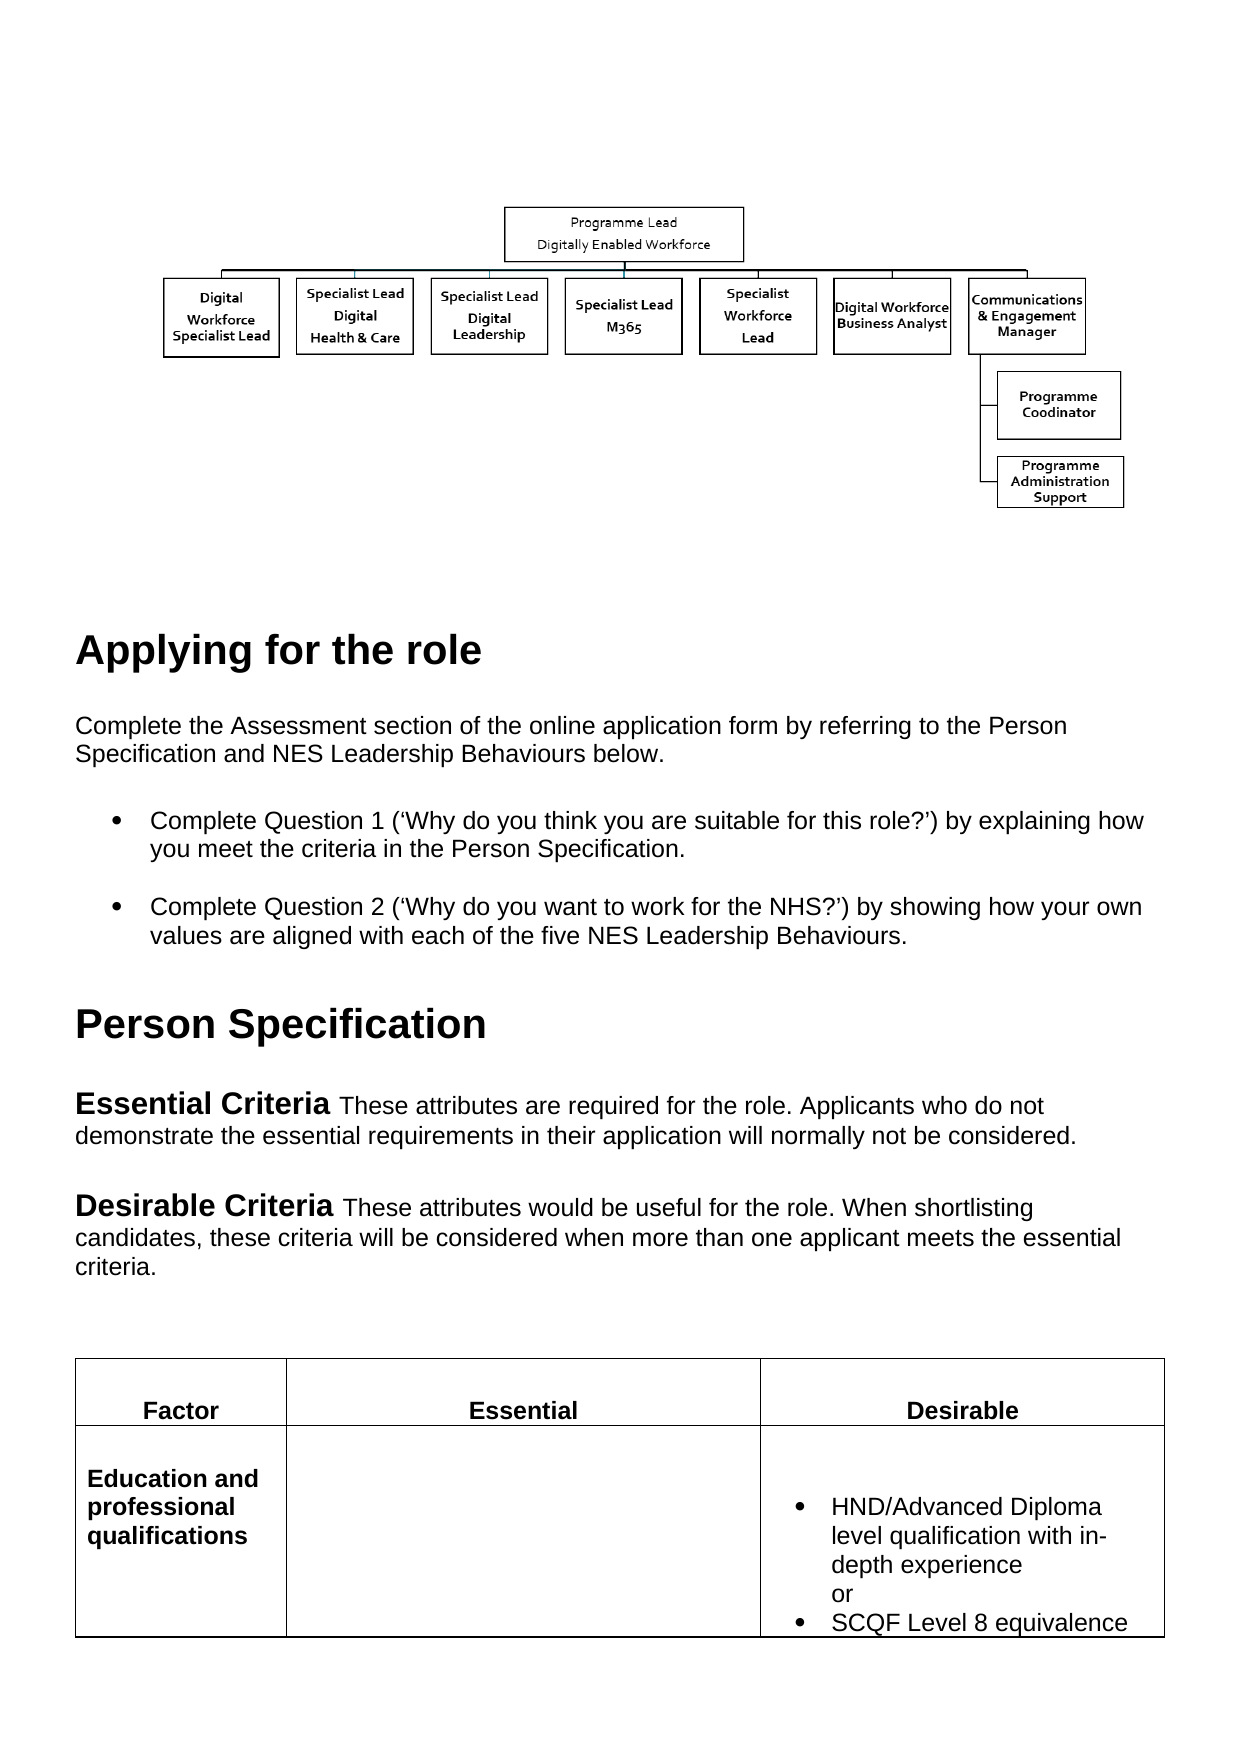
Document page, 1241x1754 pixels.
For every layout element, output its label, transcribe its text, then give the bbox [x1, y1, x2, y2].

table_cell [287, 1426, 760, 1636]
subtitle Essential Criteria These attributes are required for the role. Applicants who do not demonstrate the essential requirements in their application will normally not be considered. [75, 1085, 1165, 1150]
table_header Factor [76, 1359, 286, 1425]
table_header Desirable [761, 1359, 1164, 1425]
picture [162, 113, 1137, 601]
table_header Essential [287, 1359, 760, 1425]
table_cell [76, 1426, 286, 1636]
list Complete Question 2 (‘Why do you want to work for the NHS?’) by showing how your own values are aligned with each of the five NES Leadership Behaviours. [112, 892, 1165, 949]
subtitle Desirable Criteria These attributes would be useful for the role. When shortlisting candidates, these criteria will be considered when more than one applicant meets the essential criteria. [75, 1187, 1165, 1281]
subtitle Person Specification [75, 999, 1165, 1047]
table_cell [761, 1426, 1164, 1636]
subtitle Applying for the role [75, 625, 1165, 673]
text Complete the Assessment section of the online application form by referring to the Person Specification and NES Leadership Behaviours below. [75, 711, 1165, 768]
list Complete Question 1 (‘Why do you think you are suitable for this role?’) by explaining how you meet the criteria in the Person Specification. [112, 806, 1165, 863]
